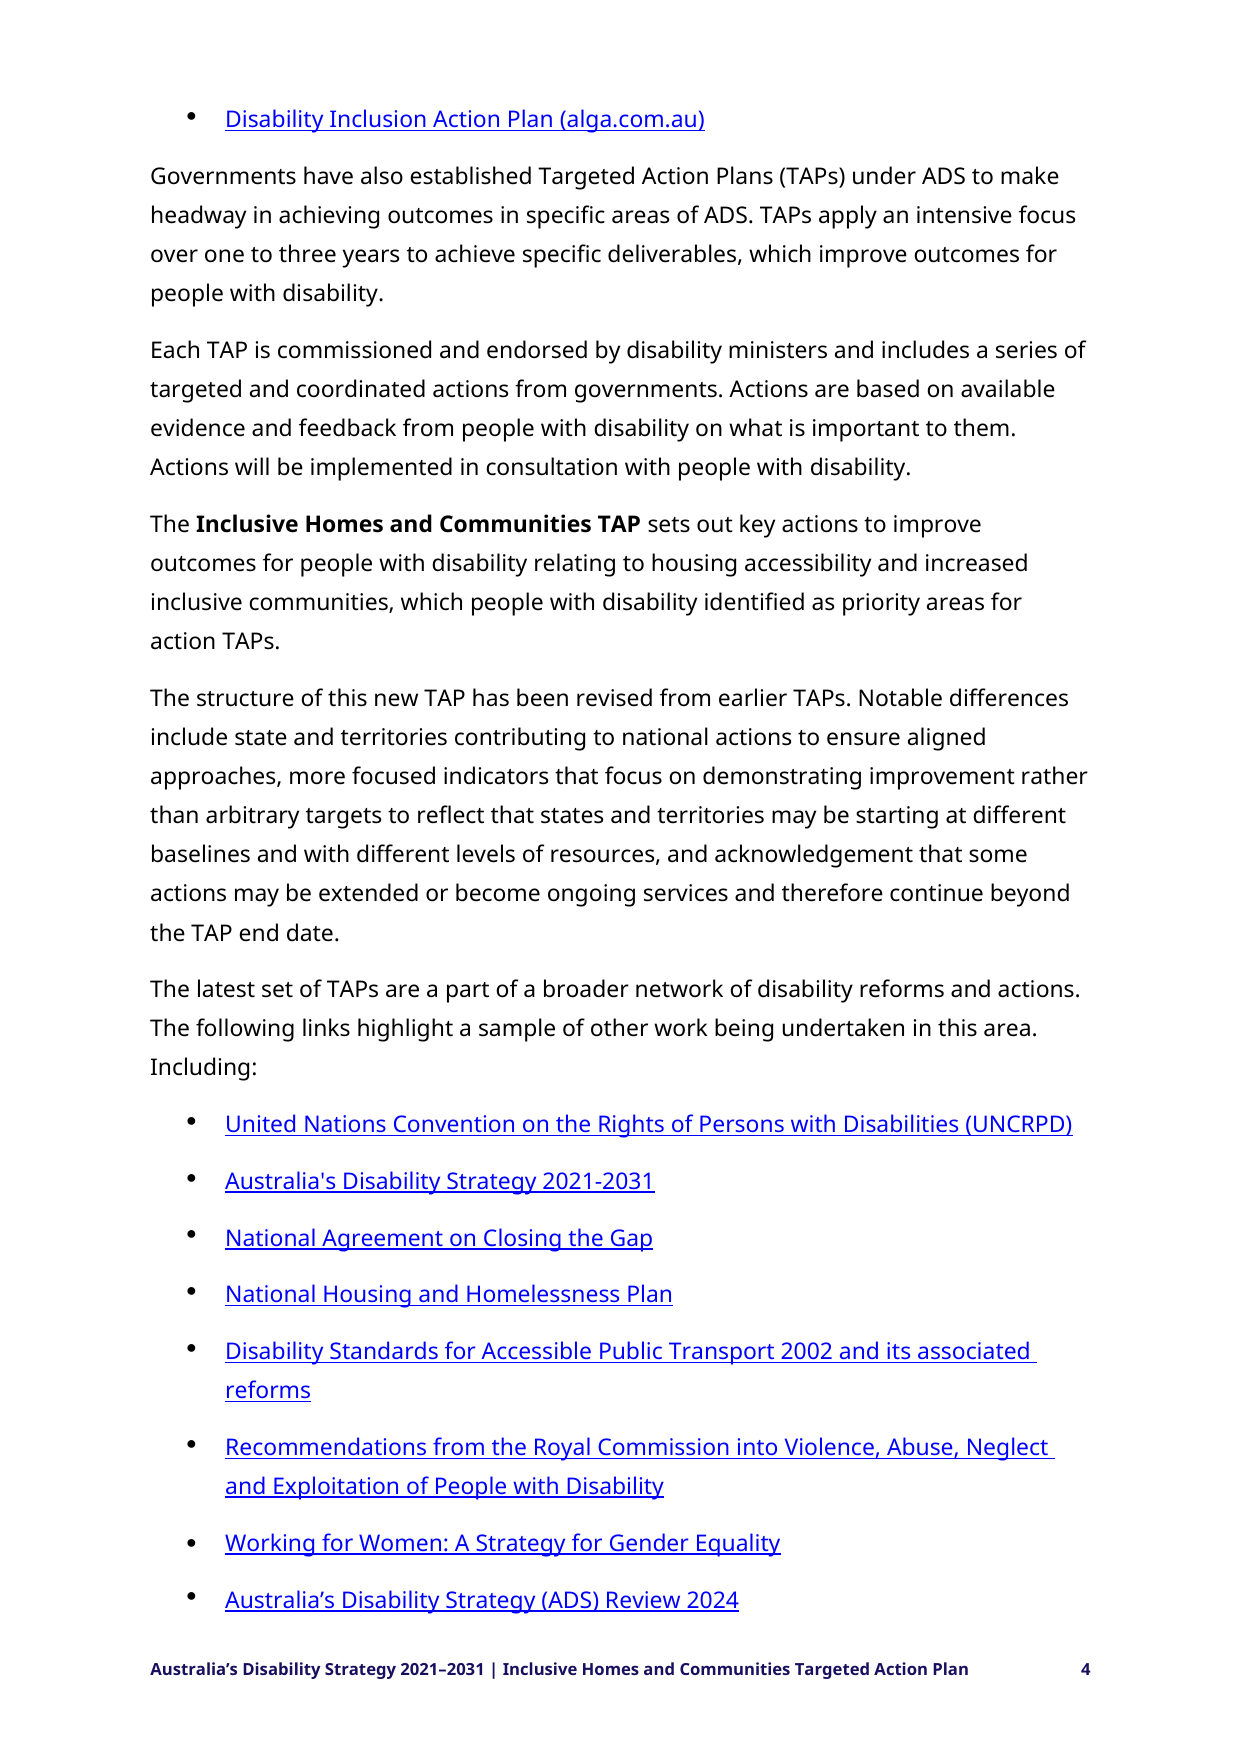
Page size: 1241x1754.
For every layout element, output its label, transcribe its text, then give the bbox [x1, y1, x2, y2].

list Disability Inclusion Action Plan (alga.com.au) [187, 103, 1090, 135]
text Each TAP is commissioned and endorsed by disability ministers and includes a series of targeted and coordinated actions from governments. Actions are based on available evidence and feedback from people with disability on what is important to them. Actions will be implemented in consultation with people with disability. [150, 334, 1090, 483]
text Governments have also established Targeted Action Plans (TAPs) under ADS to make headway in achieving outcomes in specific areas of ADS. TAPs apply an intensive focus over one to three years to achieve specific deliverables, which improve outcomes for people with disability. [150, 160, 1090, 309]
list National Agreement on Closing the Gap [187, 1222, 1090, 1253]
list Working for Women: A Strategy for Gender Equality [187, 1527, 1090, 1558]
list Recommendations from the Royal Commission into Violence, Abuse, Neglect and Exploitation of People with Disability [187, 1431, 1090, 1501]
text The structure of this new TAP has been revised from earlier TAPs. Notable differences include state and territories contributing to national actions to ensure aligned approaches, more focused indicators that focus on demonstrating improvement rather than arbitrary targets to reflect that states and territories may be starting at different baselines and with different levels of resources, and acknowledgement that some actions may be extended or become ongoing services and therefore continue beyond the TAP end date. [150, 682, 1090, 948]
list United Nations Convention on the Rights of Persons with Disabilities (UNCRPD) [187, 1108, 1090, 1139]
text The latest set of TAPs are a part of a broader network of disability reforms and actions. The following links highlight a sample of other work being undertaken in this area. Including: [150, 973, 1090, 1083]
list Disability Standards for Accessible Public Transport 2002 and its associated reforms [187, 1335, 1090, 1406]
list National Housing and Homelessness Plan [187, 1278, 1090, 1310]
list Australia's Disability Strategy 2021-2031 [187, 1165, 1090, 1196]
text The Inclusive Homes and Communities TAP sets out key actions to improve outcomes for people with disability relating to housing accessibility and increased inclusive communities, which people with disability identified as priority areas for action TAPs. [150, 508, 1090, 657]
list Australia’s Disability Strategy (ADS) Review 2024 [187, 1584, 1090, 1615]
